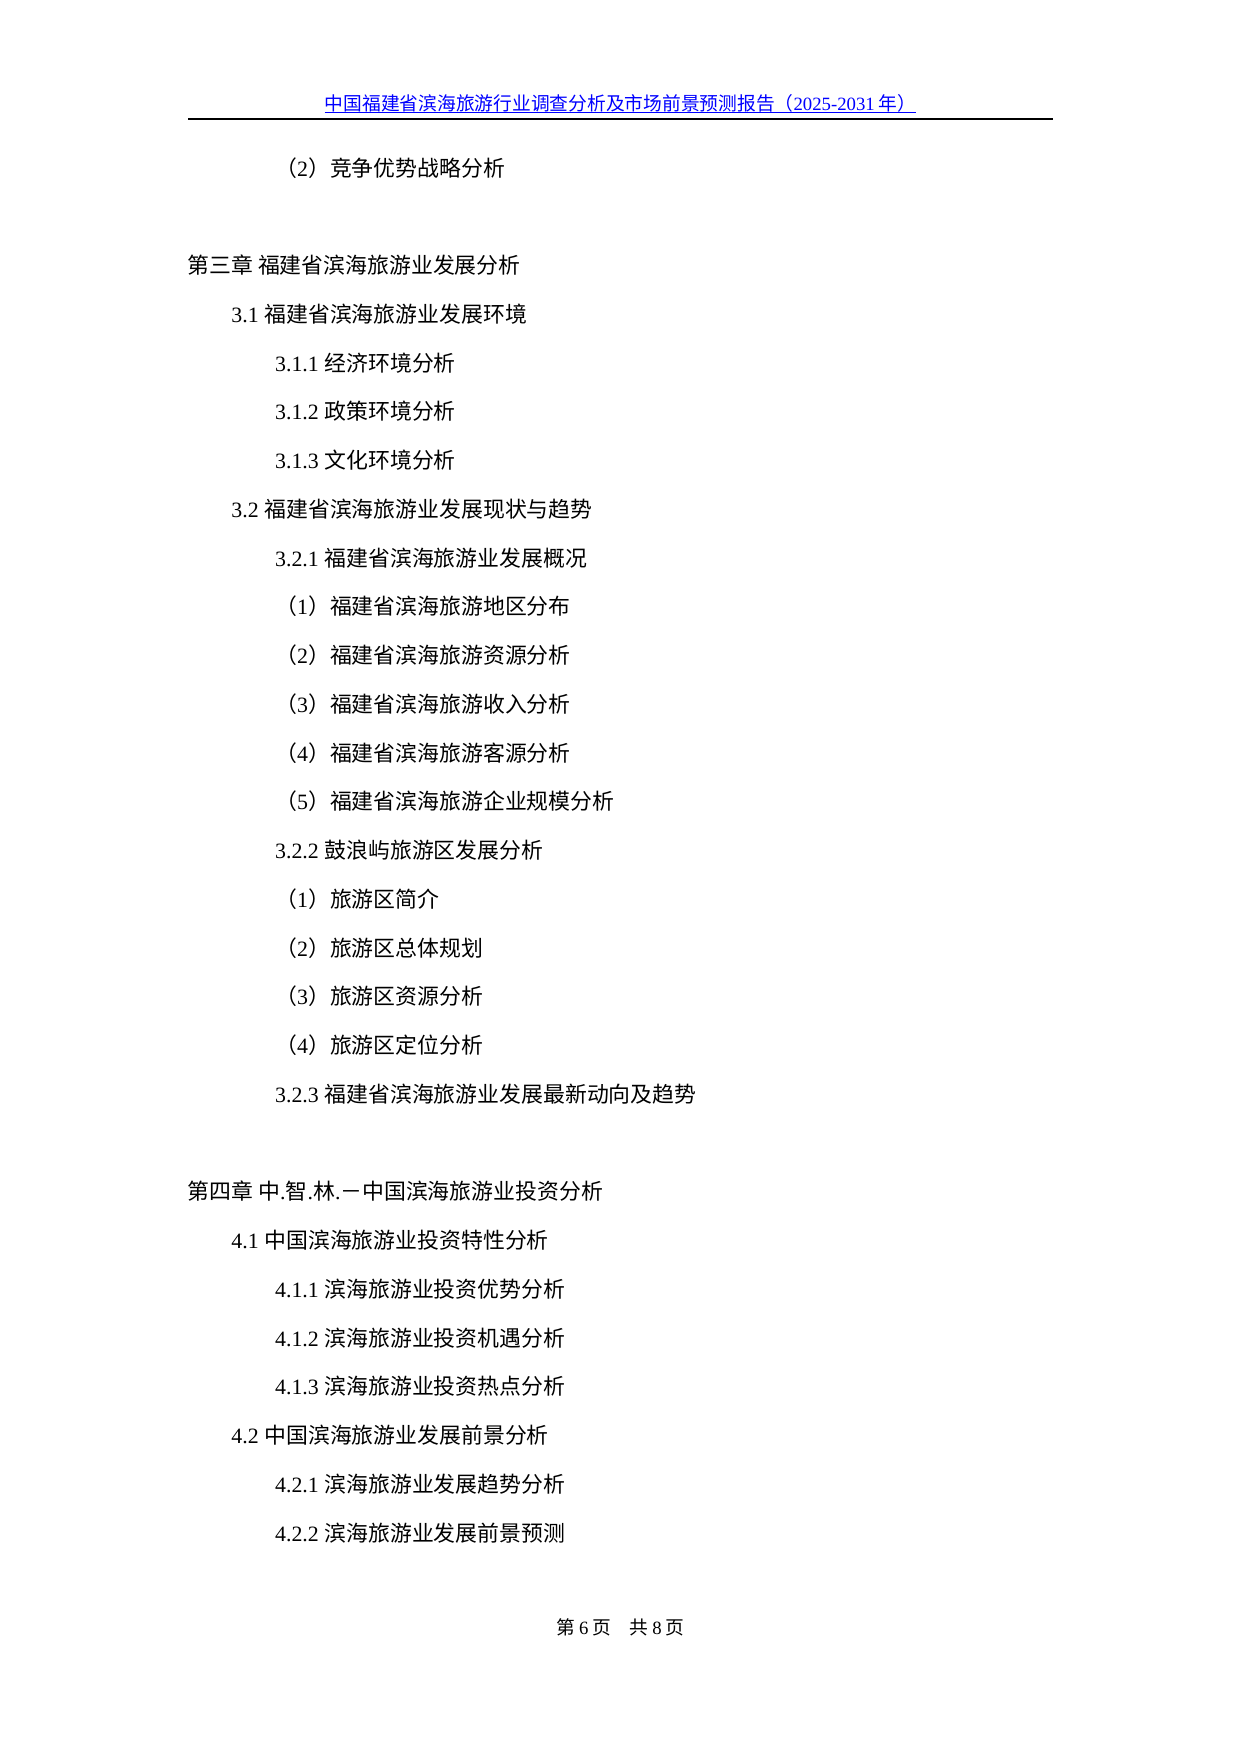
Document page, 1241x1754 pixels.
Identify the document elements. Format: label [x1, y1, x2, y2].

text [187, 150, 1053, 1548]
